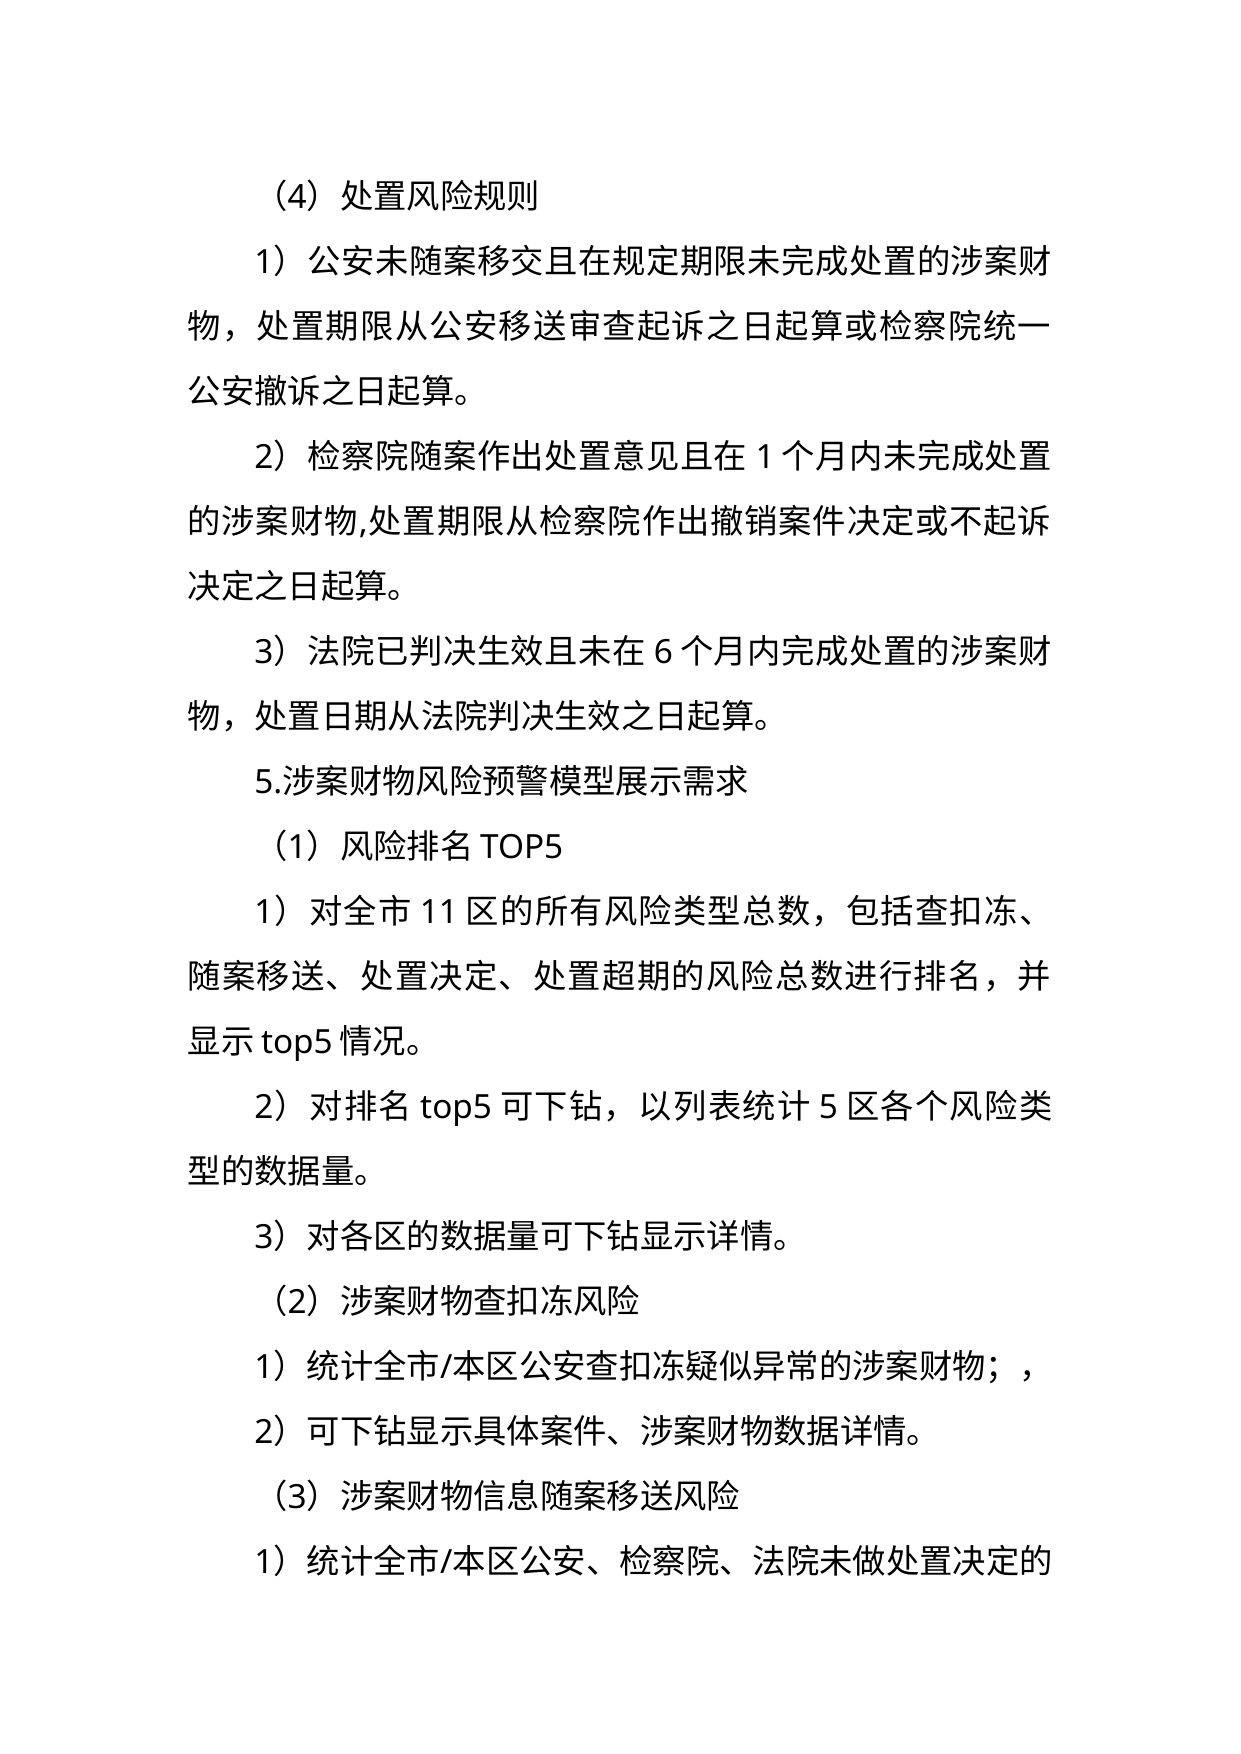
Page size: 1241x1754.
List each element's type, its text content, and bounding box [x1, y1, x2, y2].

subtitle （2）涉案财物查扣冻风险 [187, 1267, 1053, 1332]
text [187, 1527, 1053, 1592]
text 2）对排名top5可下钻，以列表统计5区各个风险类型的数据量。 [187, 1072, 1053, 1202]
text 1）统计全市/本区公安查扣冻疑似异常的涉案财物；， [187, 1332, 1053, 1397]
subtitle 5.涉案财物风险预警模型展示需求 [187, 747, 1053, 812]
text 1）公安未随案移交且在规定期限未完成处置的涉案财物，处置期限从公安移送审查起诉之日起算或检察院统一公安撤诉之日起算。 [187, 227, 1053, 422]
text 3）法院已判决生效且未在6个月内完成处置的涉案财物，处置日期从法院判决生效之日起算。 [187, 617, 1053, 747]
text 2）检察院随案作出处置意见且在1个月内未完成处置的涉案财物,处置期限从检察院作出撤销案件决定或不起诉决定之日起算。 [187, 422, 1053, 617]
text 2）可下钻显示具体案件、涉案财物数据详情。 [187, 1397, 1053, 1462]
subtitle （1）风险排名TOP5 [187, 812, 1053, 877]
text 3）对各区的数据量可下钻显示详情。 [187, 1202, 1053, 1267]
subtitle （3）涉案财物信息随案移送风险 [187, 1462, 1053, 1527]
text 1）对全市11区的所有风险类型总数，包括查扣冻、随案移送、处置决定、处置超期的风险总数进行排名，并显示top5情况。 [187, 877, 1053, 1072]
subtitle （4）处置风险规则 [187, 162, 1053, 227]
